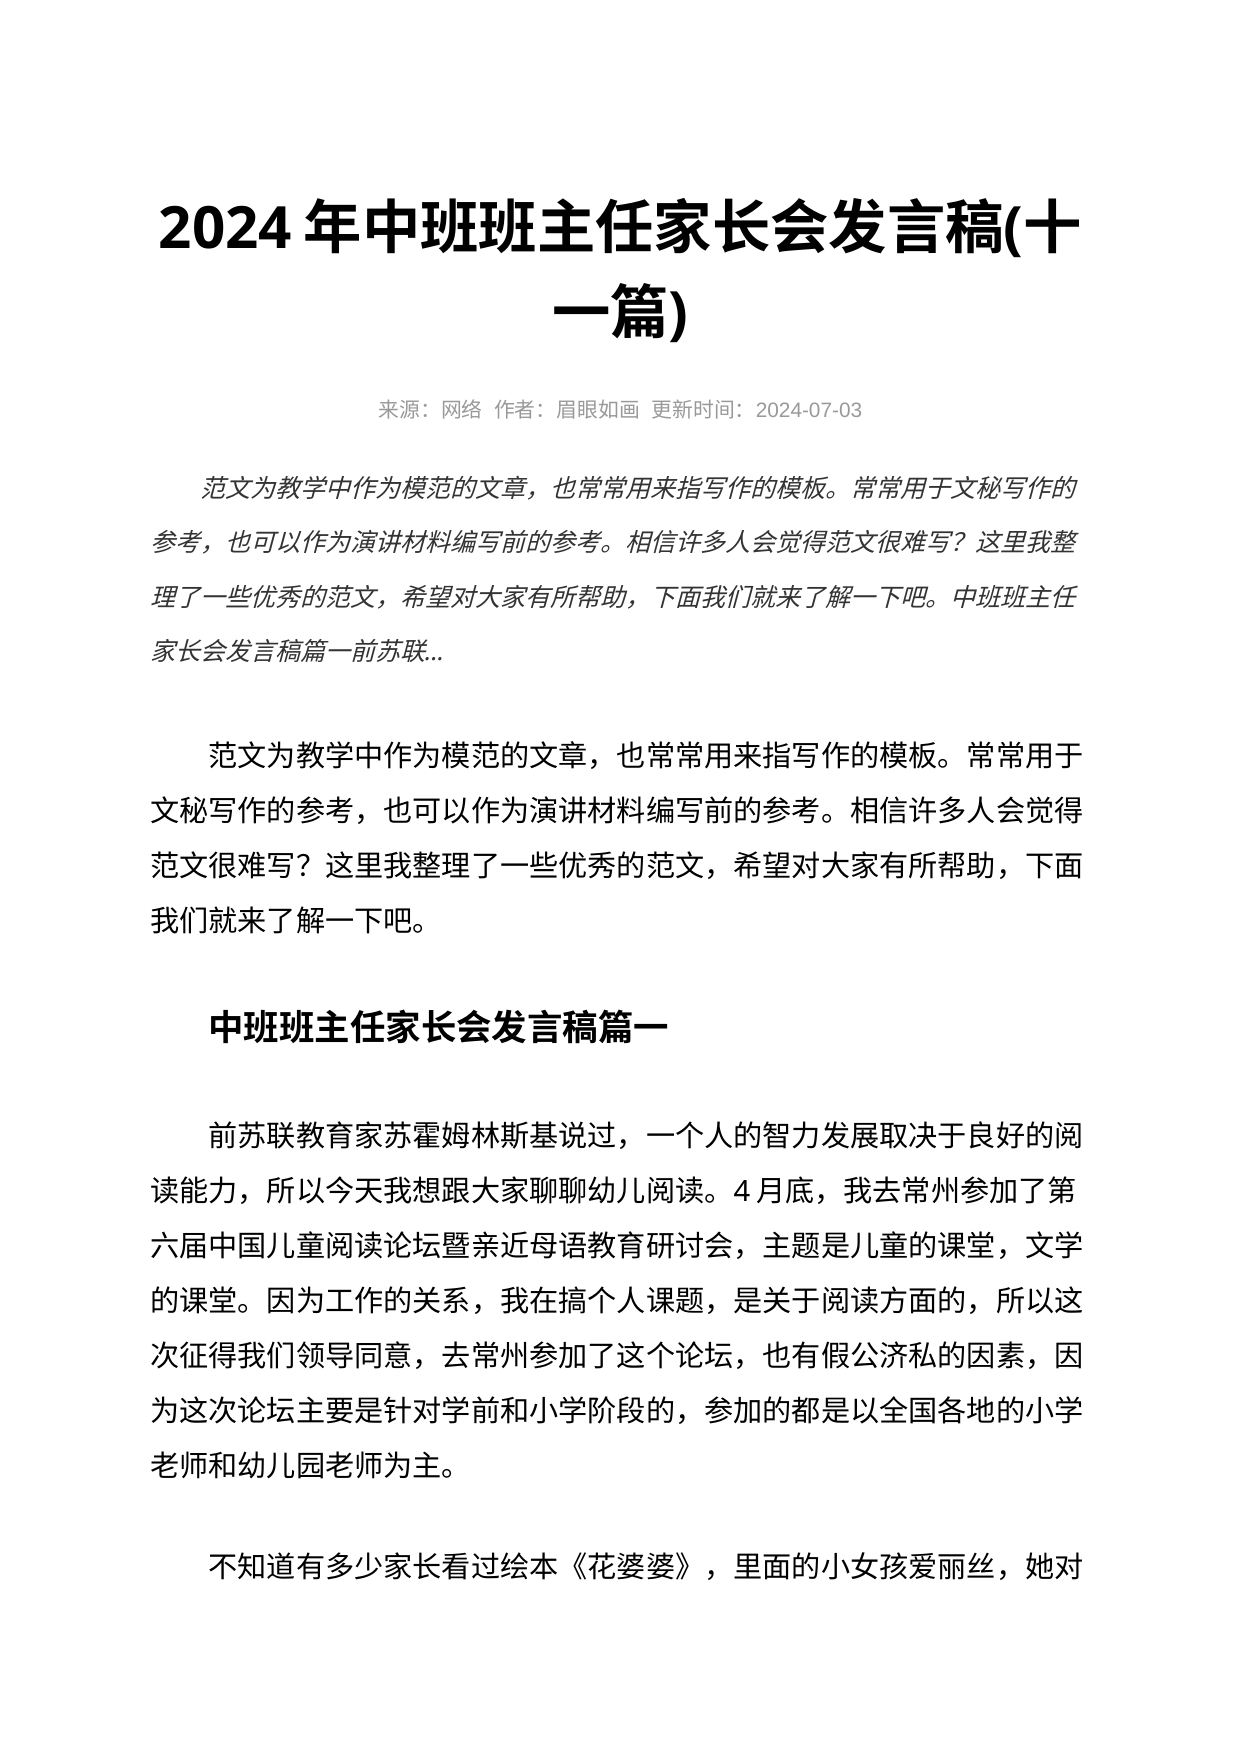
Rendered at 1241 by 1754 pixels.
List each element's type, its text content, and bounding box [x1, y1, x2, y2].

subtitle 2024年中班班主任家长会发言稿(十一篇) [150, 181, 1090, 351]
text 范文为教学中作为模范的文章，也常常用来指写作的模板。常常用于文秘写作的参考，也可以作为演讲材料编写前的参考。相信许多人会觉得范文很难写？这里我整理了一些优秀的范文，希望对大家有所帮助，下面我们就来了解一下吧。 [150, 733, 1090, 940]
text 来源：网络 作者：眉眼如画 更新时间：2024-07-03 [150, 398, 1090, 422]
text 中班班主任家长会发言稿篇一 [150, 999, 1090, 1051]
text 范文为教学中作为模范的文章，也常常用来指写作的模板。常常用于文秘写作的参考，也可以作为演讲材料编写前的参考。相信许多人会觉得范文很难写？这里我整理了一些优秀的范文，希望对大家有所帮助，下面我们就来了解一下吧。中班班主任家长会发言稿篇一前苏联... [150, 468, 1090, 668]
text 前苏联教育家苏霍姆林斯基说过，一个人的智力发展取决于良好的阅读能力，所以今天我想跟大家聊聊幼儿阅读。4月底，我去常州参加了第六届中国儿童阅读论坛暨亲近母语教育研讨会，主题是儿童的课堂，文学的课堂。因为工作的关系，我在搞个人课题，是关于阅读方面的，所以这次征得我们领导同意，去常州参加了这个论坛，也有假公济私的因素，因为这次论坛主要是针对学前和小学阶段的，参加的都是以全国各地的小学老师和幼儿园老师为主。 [150, 1113, 1090, 1484]
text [150, 1544, 1090, 1586]
